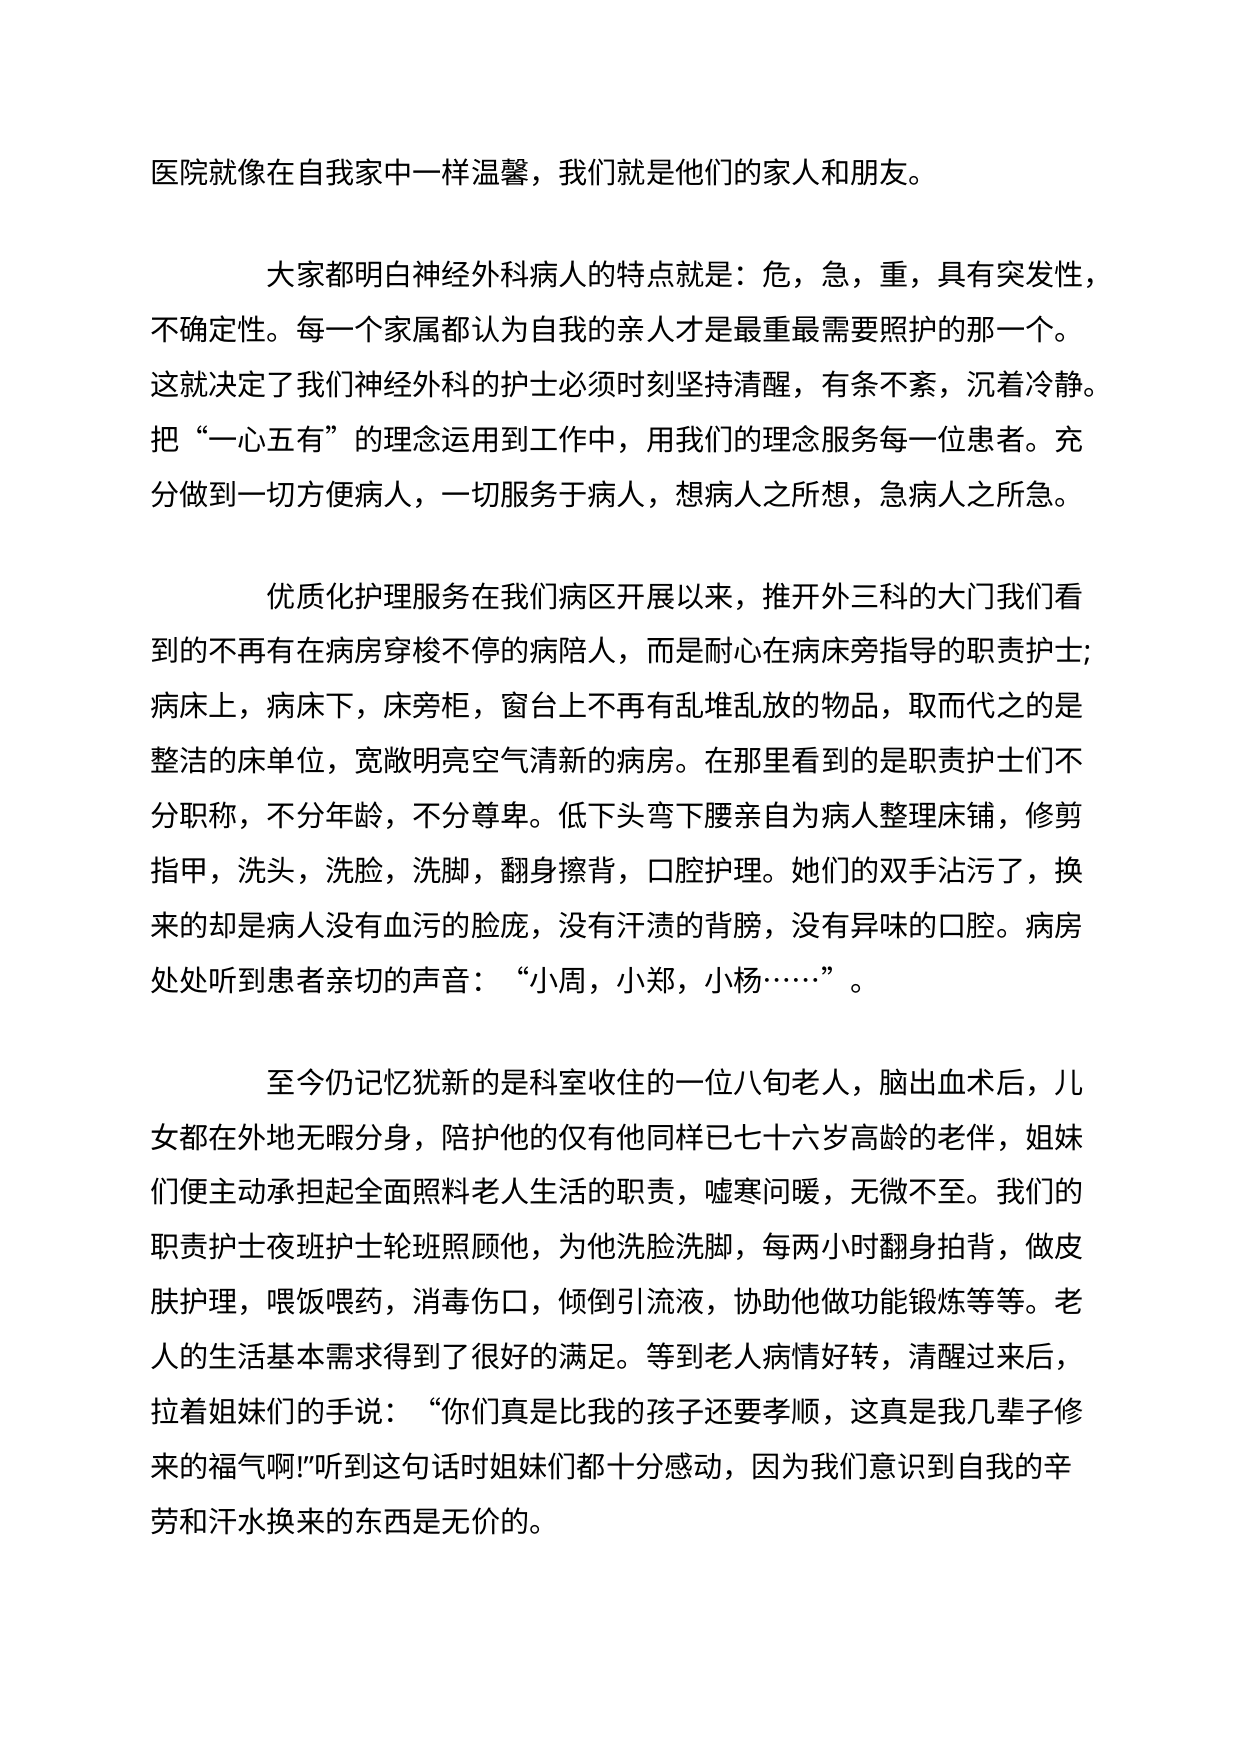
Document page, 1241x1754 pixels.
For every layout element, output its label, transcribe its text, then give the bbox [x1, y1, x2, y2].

text 大家都明白神经外科病人的特点就是：危，急，重，具有突发性，不确定性。每一个家属都认为自我的亲人才是最重最需要照护的那一个。这就决定了我们神经外科的护士必须时刻坚持清醒，有条不紊，沉着冷静。把“一心五有”的理念运用到工作中，用我们的理念服务每一位患者。充分做到一切方便病人，一切服务于病人，想病人之所想，急病人之所急。 [150, 252, 1090, 514]
text 至今仍记忆犹新的是科室收住的一位八旬老人，脑出血术后，儿女都在外地无暇分身，陪护他的仅有他同样已七十六岁高龄的老伴，姐妹们便主动承担起全面照料老人生活的职责，嘘寒问暖，无微不至。我们的职责护士夜班护士轮班照顾他，为他洗脸洗脚，每两小时翻身拍背，做皮肤护理，喂饭喂药，消毒伤口，倾倒引流液，协助他做功能锻炼等等。老人的生活基本需求得到了很好的满足。等到老人病情好转，清醒过来后，拉着姐妹们的手说：“你们真是比我的孩子还要孝顺，这真是我几辈子修来的福气啊!”听到这句话时姐妹们都十分感动，因为我们意识到自我的辛劳和汗水换来的东西是无价的。 [150, 1059, 1090, 1541]
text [150, 150, 1090, 192]
text 优质化护理服务在我们病区开展以来，推开外三科的大门我们看到的不再有在病房穿梭不停的病陪人，而是耐心在病床旁指导的职责护士;病床上，病床下，床旁柜，窗台上不再有乱堆乱放的物品，取而代之的是整洁的床单位，宽敞明亮空气清新的病房。在那里看到的是职责护士们不分职称，不分年龄，不分尊卑。低下头弯下腰亲自为病人整理床铺，修剪指甲，洗头，洗脸，洗脚，翻身擦背，口腔护理。她们的双手沾污了，换来的却是病人没有血污的脸庞，没有汗渍的背膀，没有异味的口腔。病房处处听到患者亲切的声音：“小周，小郑，小杨……”。 [150, 573, 1090, 1000]
